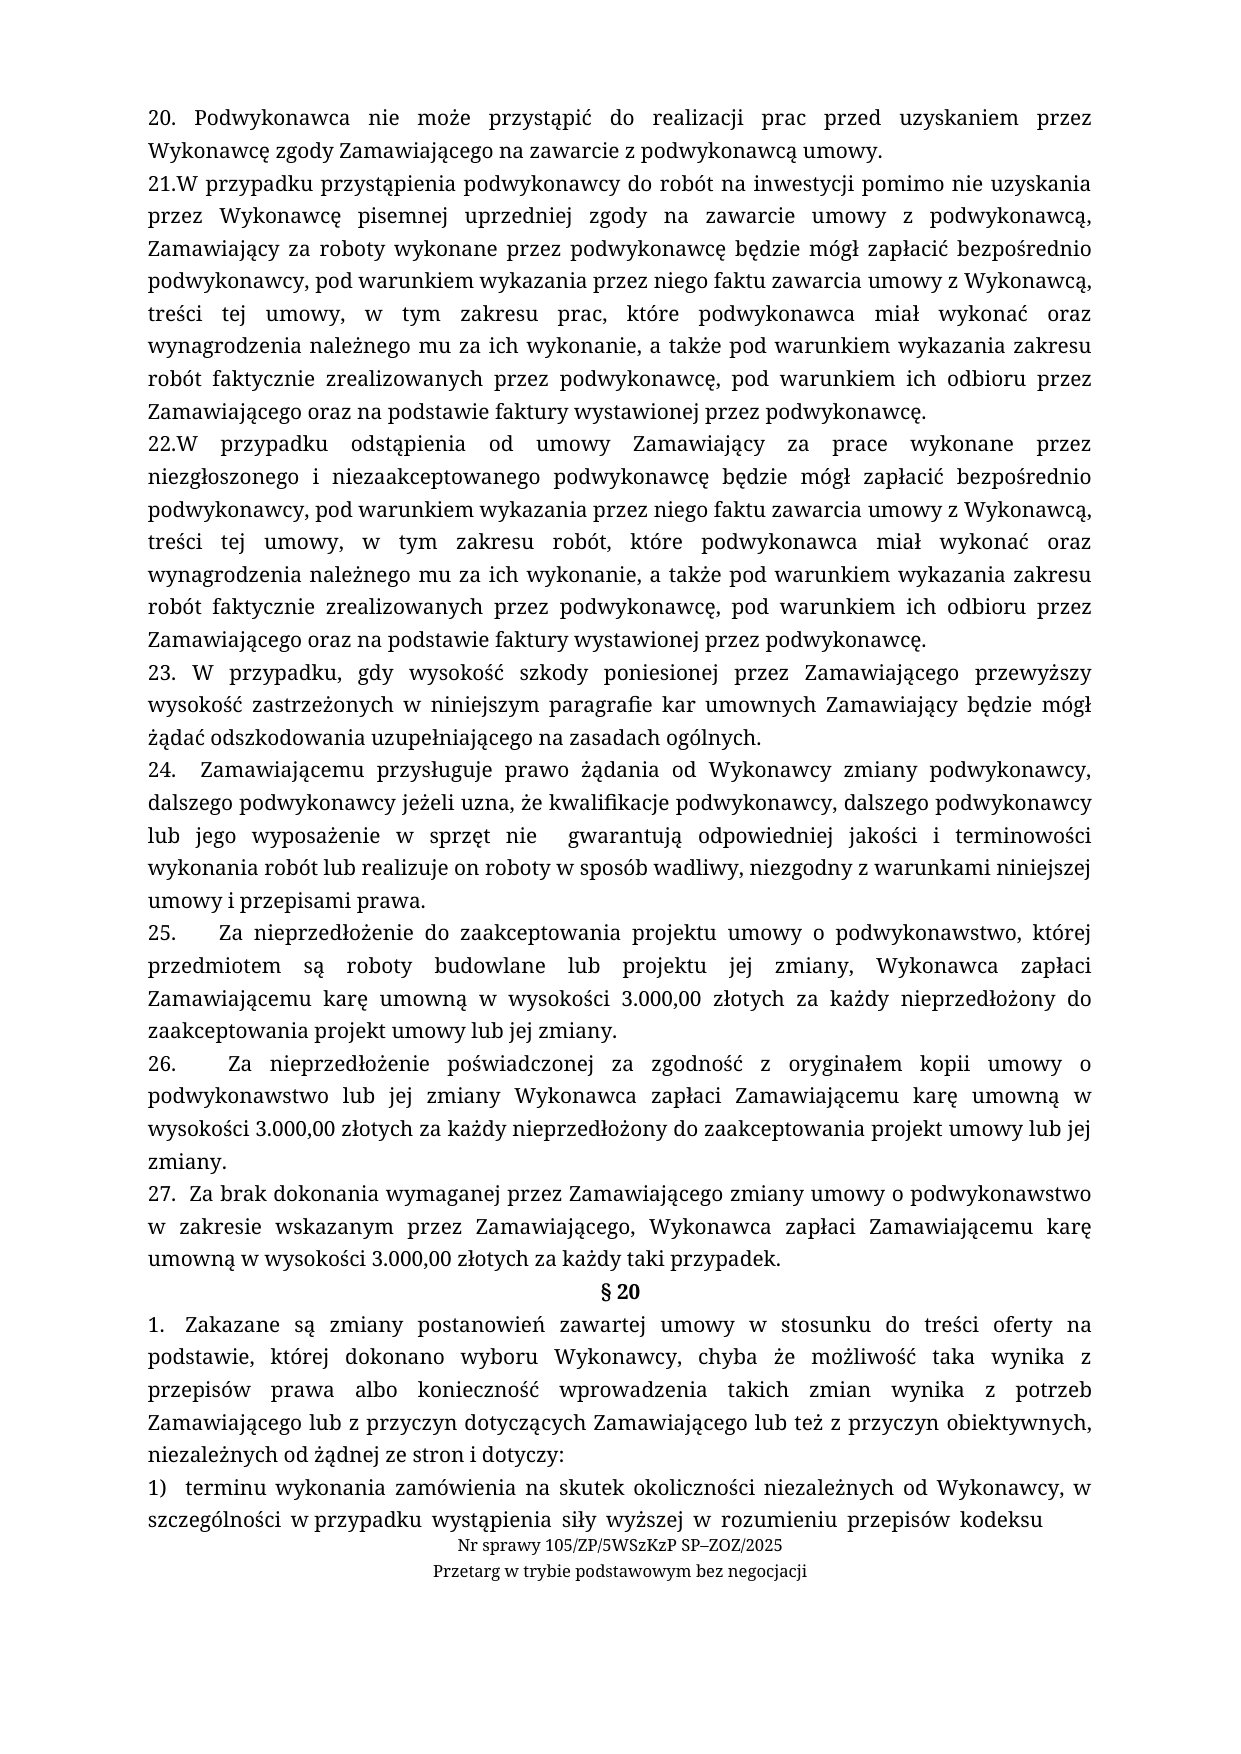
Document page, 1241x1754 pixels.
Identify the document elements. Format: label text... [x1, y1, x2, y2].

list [148, 1473, 1093, 1534]
text 22.W przypadku odstąpienia od umowy Zamawiający za prace wykonane przez niezgłoszonego i niezaakceptowanego podwykonawcę będzie mógł zapłacić bezpośrednio podwykonawcy, pod warunkiem wykazania przez niego faktu zawarcia umowy z Wykonawcą, treści tej umowy, w tym zakresu robót, które podwykonawca miał wykonać oraz wynagrodzenia należnego mu za ich wykonanie, a także pod warunkiem wykazania zakresu robót faktycznie zrealizowanych przez podwykonawcę, pod warunkiem ich odbioru przez Zamawiającego oraz na podstawie faktury wystawionej przez podwykonawcę. [148, 429, 1093, 653]
text 21.W przypadku przystąpienia podwykonawcy do robót na inwestycji pomimo nie uzyskania przez Wykonawcę pisemnej uprzedniej zgody na zawarcie umowy z podwykonawcą, Zamawiający za roboty wykonane przez podwykonawcę będzie mógł zapłacić bezpośrednio podwykonawcy, pod warunkiem wykazania przez niego faktu zawarcia umowy z Wykonawcą, treści tej umowy, w tym zakresu prac, które podwykonawca miał wykonać oraz wynagrodzenia należnego mu za ich wykonanie, a także pod warunkiem wykazania zakresu robót faktycznie zrealizowanych przez podwykonawcę, pod warunkiem ich odbioru przez Zamawiającego oraz na podstawie faktury wystawionej przez podwykonawcę. [148, 169, 1093, 425]
text § 20 [148, 1277, 1093, 1306]
text 26. Za nieprzedłożenie poświadczonej za zgodność z oryginałem kopii umowy o podwykonawstwo lub jej zmiany Wykonawca zapłaci Zamawiającemu karę umowną w wysokości 3.000,00 złotych za każdy nieprzedłożony do zaakceptowania projekt umowy lub jej zmiany. [148, 1049, 1093, 1175]
text 20. Podwykonawca nie może przystąpić do realizacji prac przed uzyskaniem przez Wykonawcę zgody Zamawiającego na zawarcie z podwykonawcą umowy. [148, 103, 1093, 164]
text 24. Zamawiającemu przysługuje prawo żądania od Wykonawcy zmiany podwykonawcy, dalszego podwykonawcy jeżeli uzna, że kwalifikacje podwykonawcy, dalszego podwykonawcy lub jego wyposażenie w sprzęt nie gwarantują odpowiedniej jakości i terminowości wykonania robót lub realizuje on roboty w sposób wadliwy, niezgodny z warunkami niniejszej umowy i przepisami prawa. [148, 756, 1093, 914]
list Zakazane są zmiany postanowień zawartej umowy w stosunku do treści oferty na podstawie, której dokonano wyboru Wykonawcy, chyba że możliwość taka wynika z przepisów prawa albo konieczność wprowadzenia takich zmian wynika z potrzeb Zamawiającego lub z przyczyn dotyczących Zamawiającego lub też z przyczyn obiektywnych, niezależnych od żądnej ze stron i dotyczy: [148, 1310, 1093, 1469]
text 27. Za brak dokonania wymaganej przez Zamawiającego zmiany umowy o podwykonawstwo w zakresie wskazanym przez Zamawiającego, Wykonawca zapłaci Zamawiającemu karę umowną w wysokości 3.000,00 złotych za każdy taki przypadek. [148, 1179, 1093, 1273]
text 23. W przypadku, gdy wysokość szkody poniesionej przez Zamawiającego przewyższy wysokość zastrzeżonych w niniejszym paragrafie kar umownych Zamawiający będzie mógł żądać odszkodowania uzupełniającego na zasadach ogólnych. [148, 658, 1093, 751]
text 25. Za nieprzedłożenie do zaakceptowania projektu umowy o podwykonawstwo, której przedmiotem są roboty budowlane lub projektu jej zmiany, Wykonawca zapłaci Zamawiającemu karę umowną w wysokości 3.000,00 złotych za każdy nieprzedłożony do zaakceptowania projekt umowy lub jej zmiany. [148, 918, 1093, 1045]
